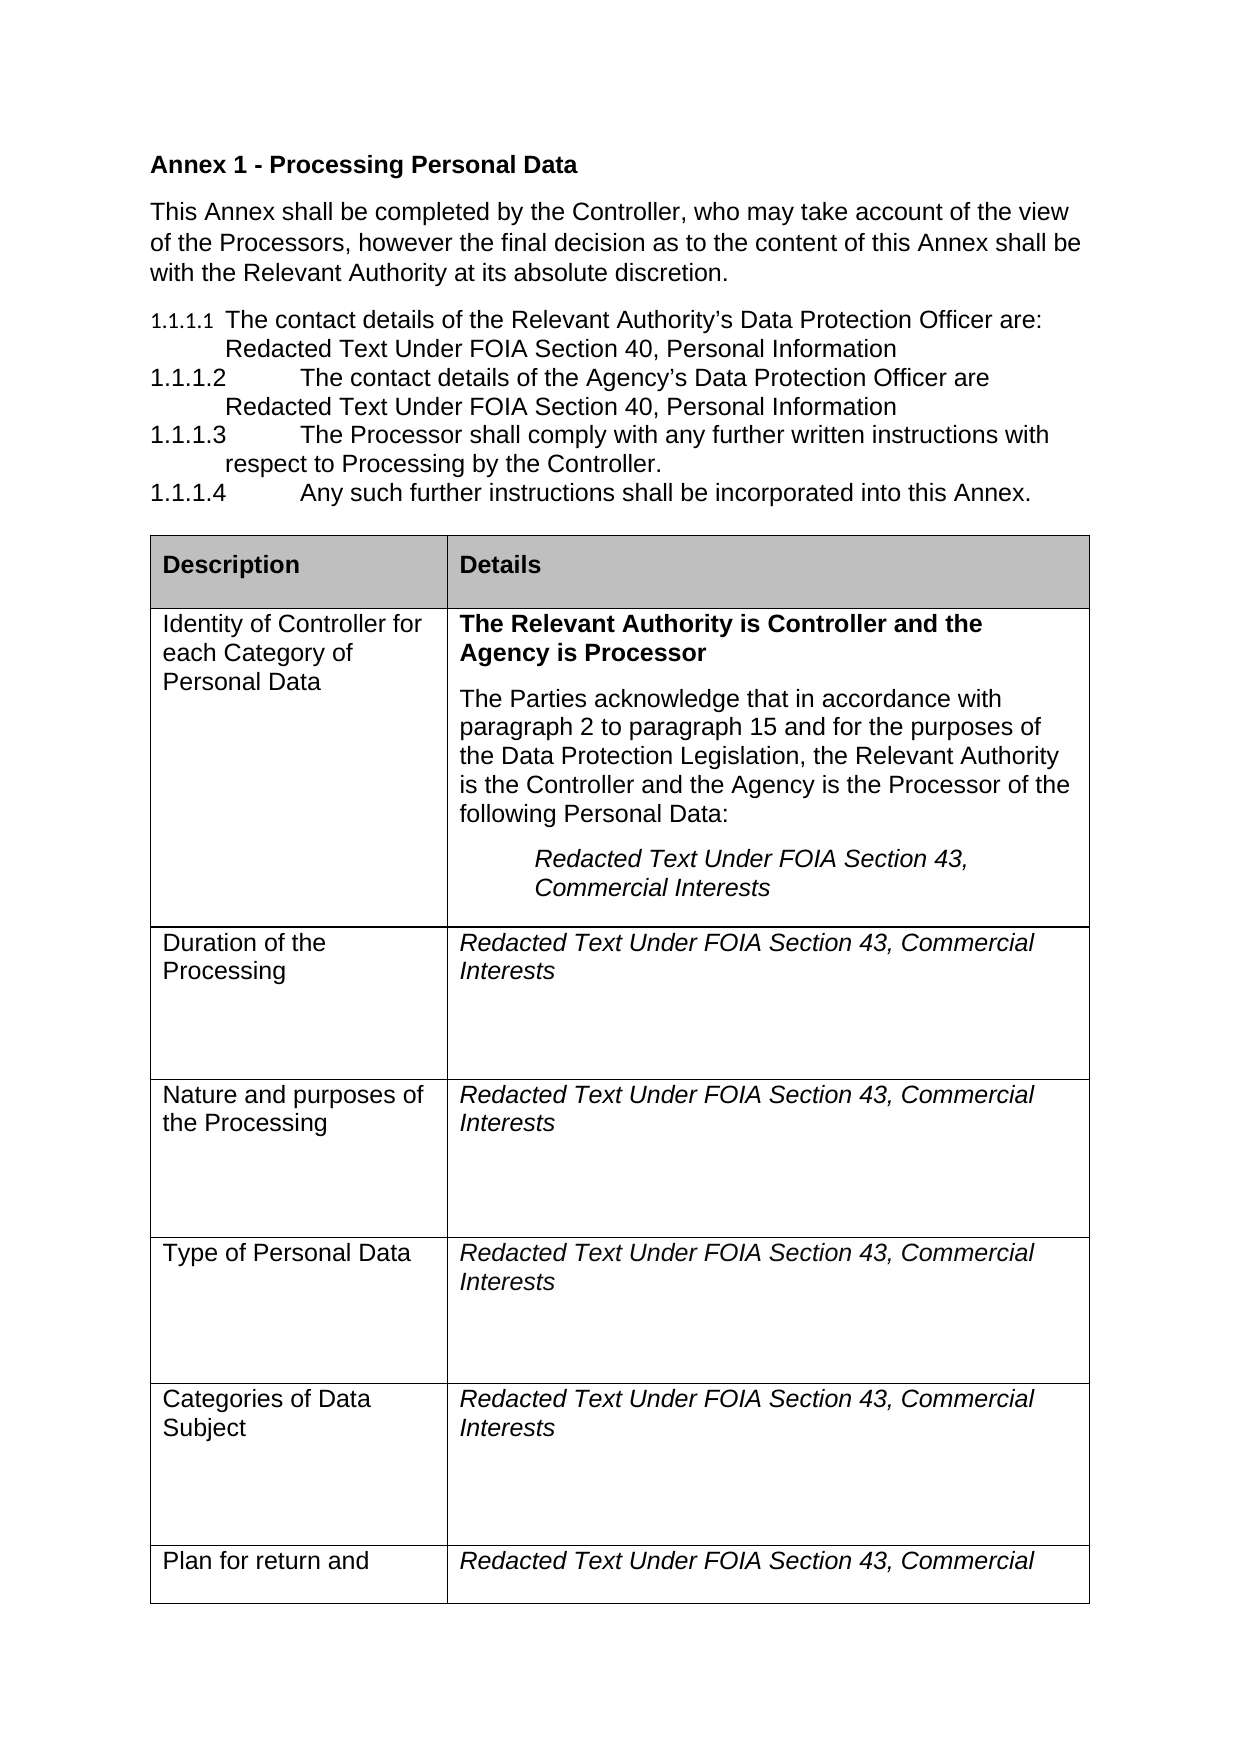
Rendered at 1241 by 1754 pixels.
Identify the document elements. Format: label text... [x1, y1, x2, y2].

table_cell Redacted Text Under FOIA Section 43, Commercial Interests [448, 1384, 1089, 1545]
table_cell Identity of Controller for each Category of Personal Data [151, 609, 447, 926]
table_cell Redacted Text Under FOIA Section 43, Commercial Interests [448, 928, 1089, 1078]
table_cell Redacted Text Under FOIA Section 43, Commercial Interests [448, 1080, 1089, 1237]
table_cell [151, 1546, 447, 1603]
text Annex 1 - Processing Personal Data [150, 150, 1090, 179]
list The Processor shall comply with any further written instructions with respect to Processing by the Controller. [150, 420, 1090, 478]
table_cell Duration of the Processing [151, 928, 447, 1078]
table_header Description [151, 536, 447, 608]
table_header Details [448, 536, 1089, 608]
table_cell Type of Personal Data [151, 1238, 447, 1383]
table_cell Redacted Text Under FOIA Section 43, Commercial Interests [448, 1238, 1089, 1383]
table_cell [448, 1546, 1089, 1603]
list The contact details of the Agency’s Data Protection Officer are Redacted Text Under FOIA Section 40, Personal Information [150, 363, 1090, 420]
list The contact details of the Relevant Authority’s Data Protection Officer are: Redacted Text Under FOIA Section 40, Personal Information [150, 305, 1090, 363]
table_cell The Relevant Authority is Controller and the Agency is Processor The Parties acknowledge that in accordance with paragraph 2 to paragraph 15 and for the purposes of the Data Protection Legislation, the Relevant Authority is the Controller and the Agency is the Processor of the following Personal Data: Redacted Text Under FOIA Section 43, Commercial Interests [448, 609, 1089, 926]
table_cell Categories of Data Subject [151, 1384, 447, 1545]
table_cell Nature and purposes of the Processing [151, 1080, 447, 1237]
text This Annex shall be completed by the Controller, who may take account of the view of the Processors, however the final decision as to the content of this Annex shall be with the Relevant Authority at its absolute discretion. [150, 197, 1090, 287]
list Any such further instructions shall be incorporated into this Annex. [150, 478, 1090, 507]
